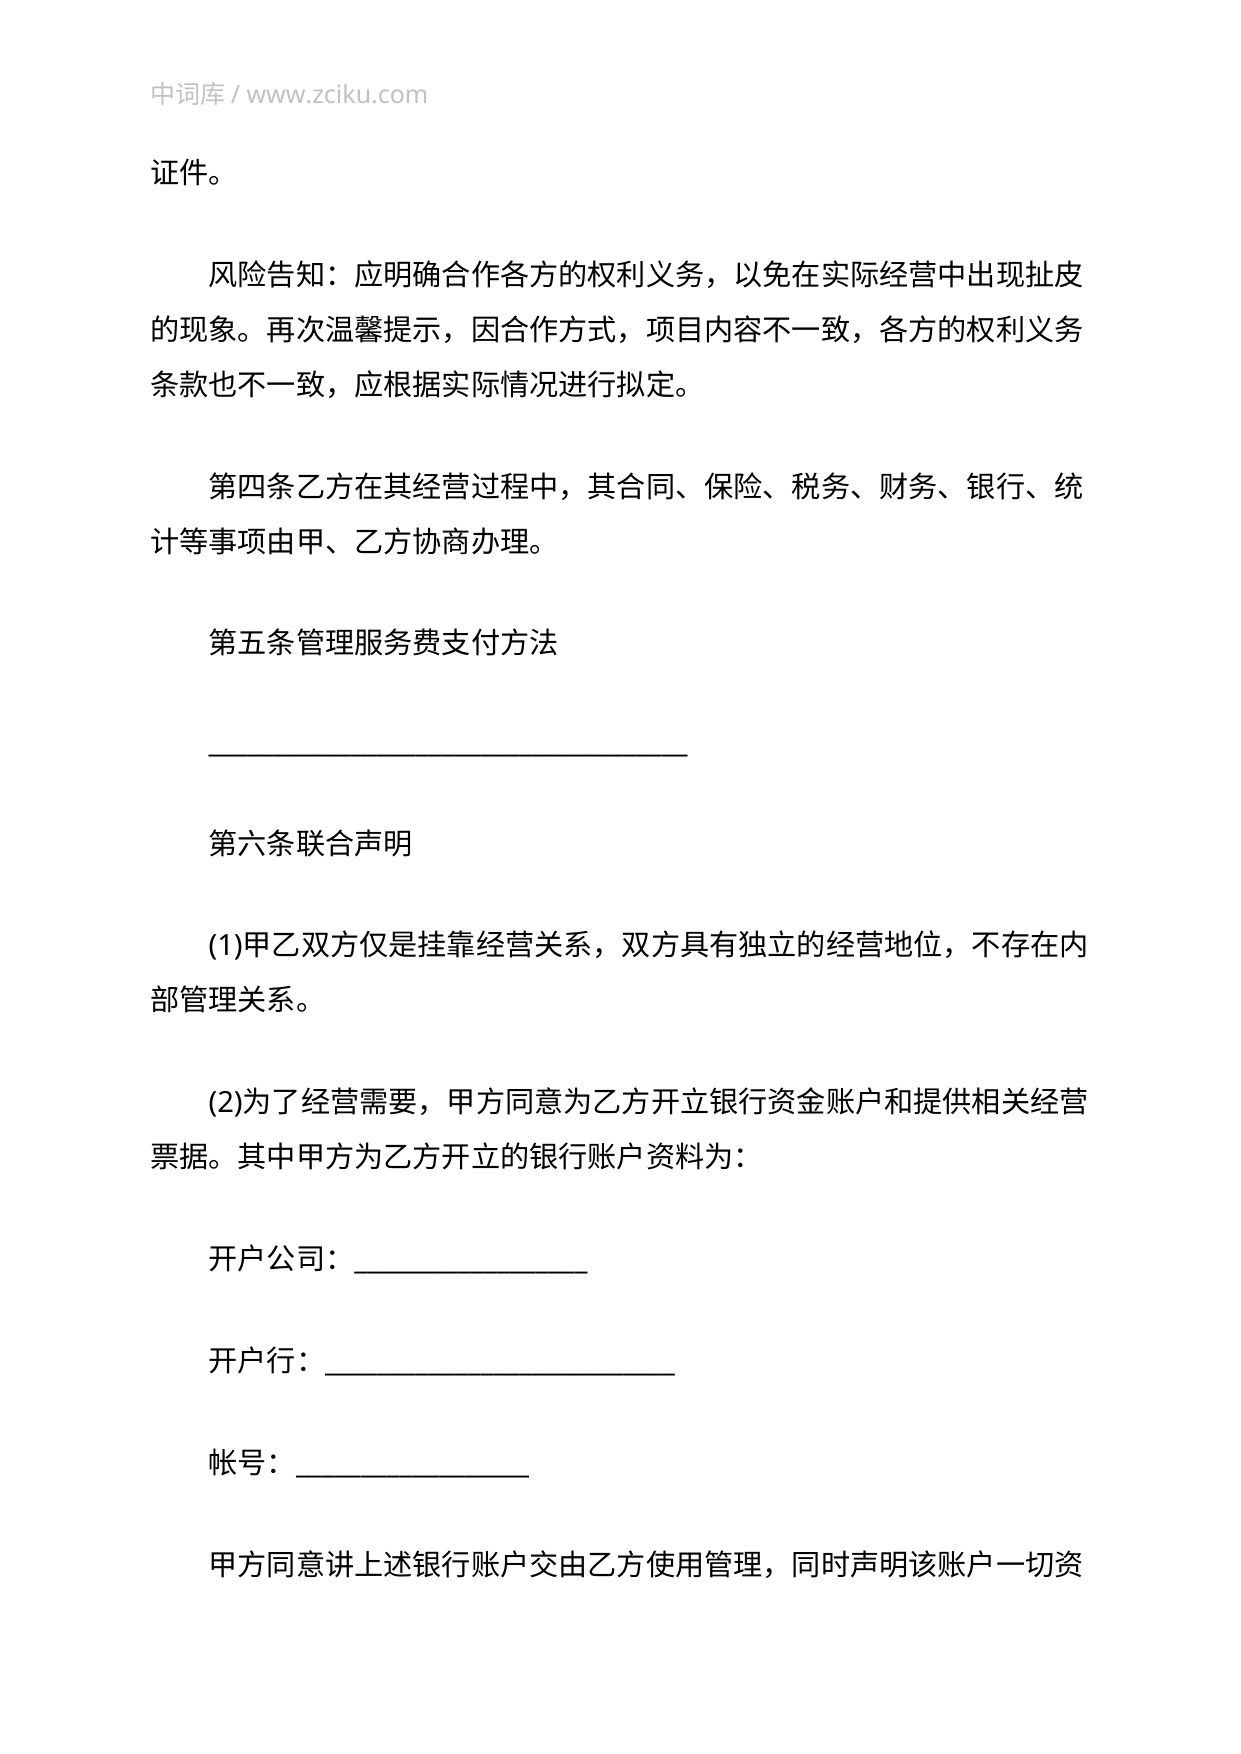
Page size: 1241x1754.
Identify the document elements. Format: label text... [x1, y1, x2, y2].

text _____________________________________ [150, 722, 1090, 761]
text (2)为了经营需要，甲方同意为乙方开立银行资金账户和提供相关经营票据。其中甲方为乙方开立的银行账户资料为： [150, 1079, 1090, 1176]
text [150, 150, 1090, 192]
text 帐号：__________________ [150, 1439, 1090, 1482]
text 开户公司：__________________ [150, 1236, 1090, 1278]
text 第四条乙方在其经营过程中，其合同、保险、税务、财务、银行、统计等事项由甲、乙方协商办理。 [150, 463, 1090, 561]
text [150, 1541, 1090, 1584]
text 开户行：___________________________ [150, 1337, 1090, 1380]
text (1)甲乙双方仅是挂靠经营关系，双方具有独立的经营地位，不存在内部管理关系。 [150, 922, 1090, 1019]
text 风险告知：应明确合作各方的权利义务，以免在实际经营中出现扯皮的现象。再次温馨提示，因合作方式，项目内容不一致，各方的权利义务条款也不一致，应根据实际情况进行拟定。 [150, 252, 1090, 404]
text 第六条联合声明 [150, 820, 1090, 862]
text 第五条管理服务费支付方法 [150, 620, 1090, 662]
